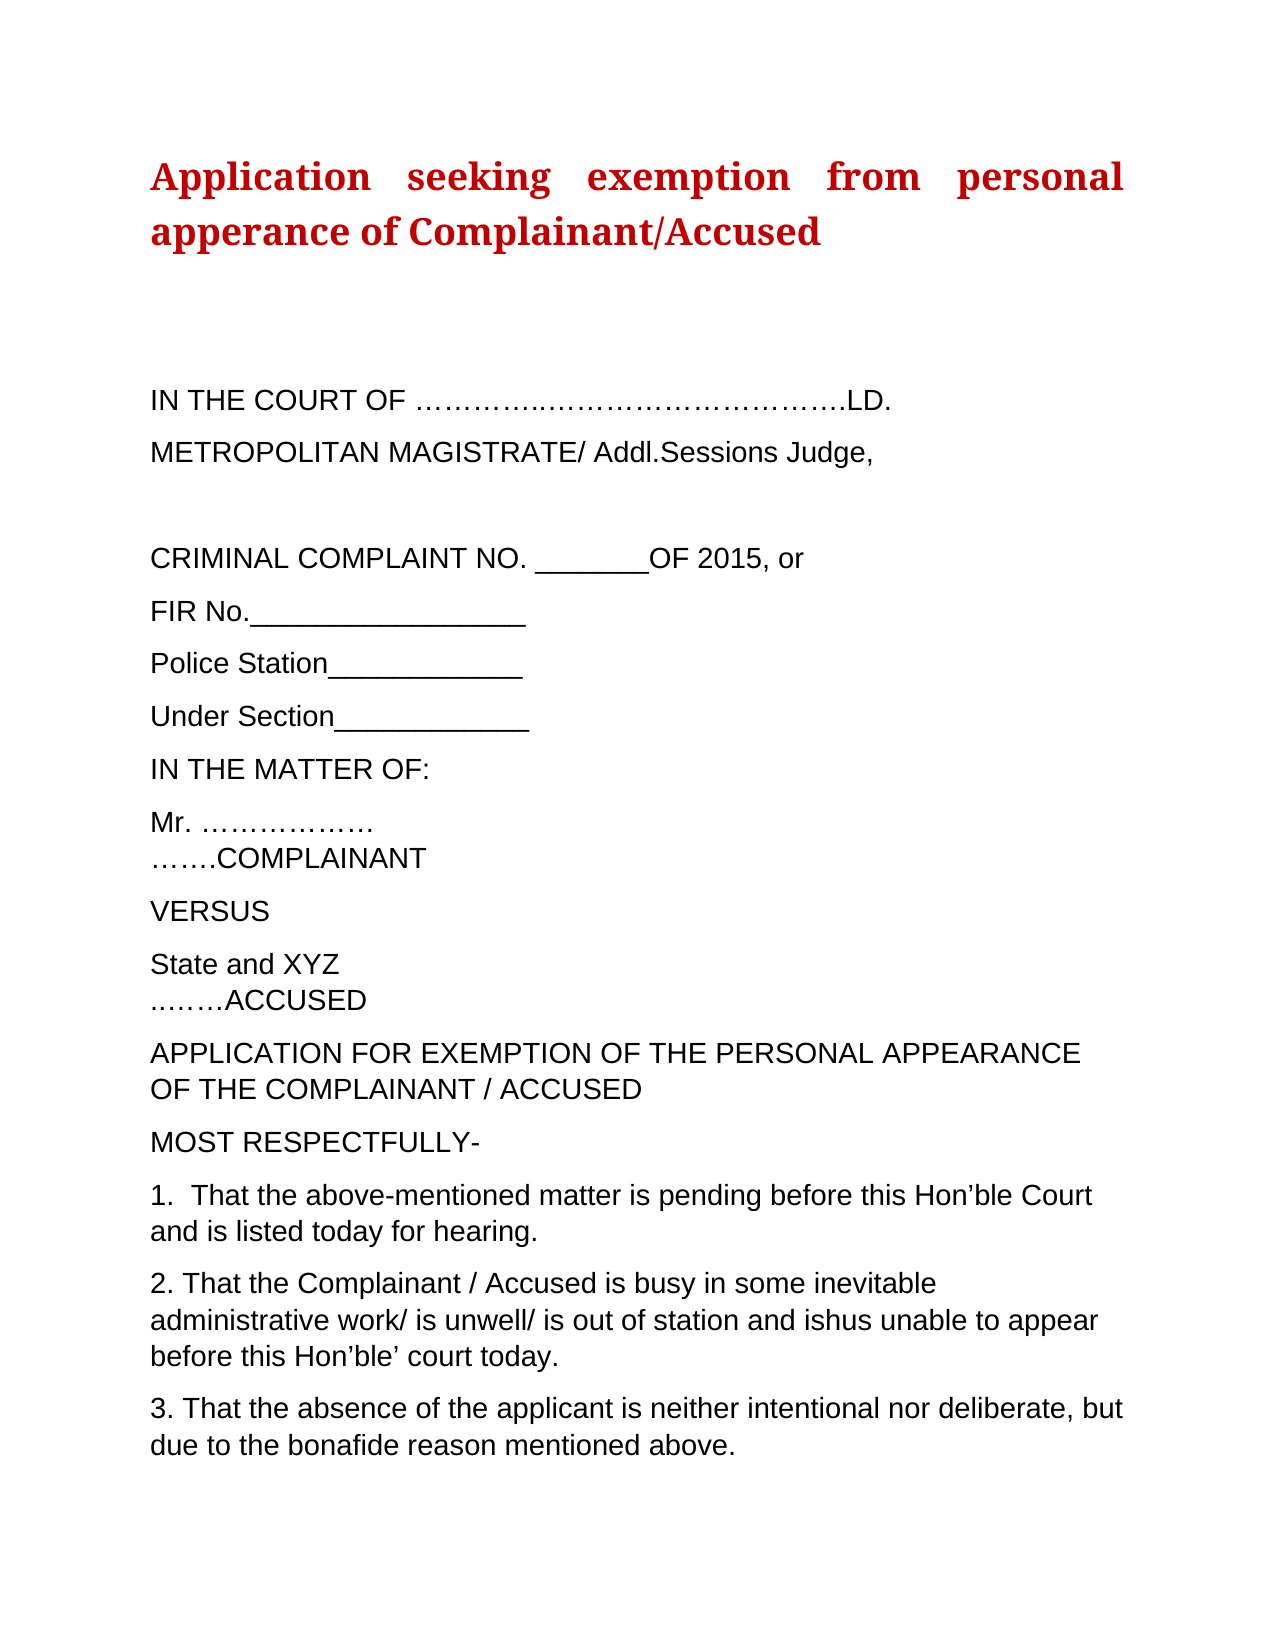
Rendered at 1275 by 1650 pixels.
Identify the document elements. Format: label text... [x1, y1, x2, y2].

text IN THE COURT OF …………..………………………….LD. [150, 382, 1125, 416]
text 1. That the above-mentioned matter is pending before this Hon’ble Court and is listed today for hearing. [150, 1177, 1125, 1247]
text 3. That the absence of the applicant is neither intentional nor deliberate, but due to the bonafide reason mentioned above. [150, 1392, 1125, 1461]
text 2. That the Complainant / Accused is busy in some inevitable administrative work/ is unwell/ is out of station and ishus unable to appear before this Hon’ble’ court today. [150, 1266, 1125, 1372]
text IN THE MATTER OF: [150, 752, 1125, 786]
text Under Section____________ [150, 699, 1125, 733]
text CRIMINAL COMPLAINT NO. _______OF 2015, or [150, 541, 1125, 574]
text Police Station____________ [150, 647, 1125, 680]
text Application seeking exemption from personal apperance of Complainant/Accused [150, 150, 1125, 256]
text FIR No._________________ [150, 594, 1125, 627]
text Mr. ……………… …….COMPLAINANT [150, 805, 1125, 875]
text VERSUS [150, 894, 1125, 927]
text APPLICATION FOR EXEMPTION OF THE PERSONAL APPEARANCE OF THE COMPLAINANT / ACCUSED [150, 1036, 1125, 1105]
text State and XYZ ..……ACCUSED [150, 947, 1125, 1016]
text MOST RESPECTFULLY- [150, 1125, 1125, 1158]
text METROPOLITAN MAGISTRATE/ Addl.Sessions Judge, [150, 435, 1125, 469]
